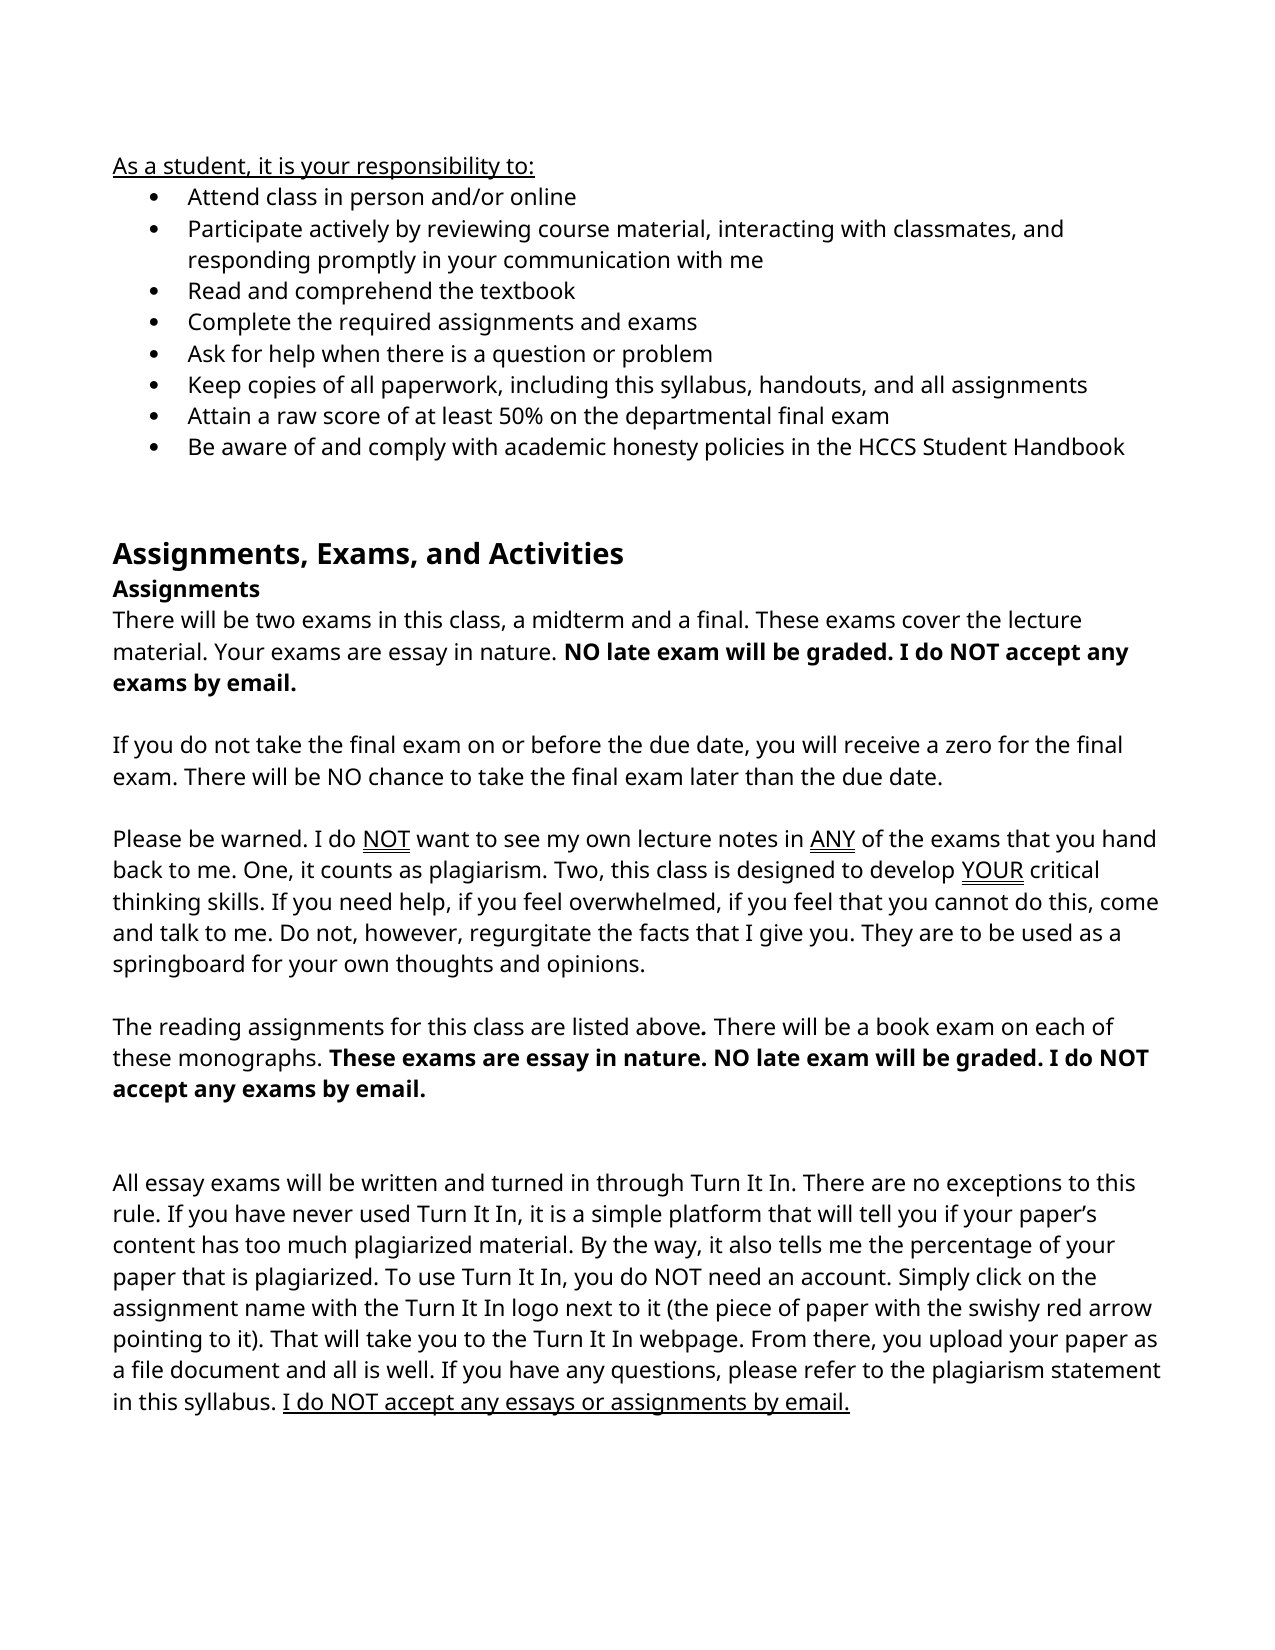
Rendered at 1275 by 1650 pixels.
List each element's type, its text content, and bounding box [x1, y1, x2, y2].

text Assignments, Exams, and Activities [112, 533, 1162, 573]
text Assignments [112, 573, 1162, 604]
text Please be warned. I do NOT want to see my own lecture notes in ANY of the exams that you hand back to me. One, it counts as plagiarism. Two, this class is designed to develop YOUR critical thinking skills. If you need help, if you feel overwhelmed, if you feel that you cannot do this, come and talk to me. Do not, however, regurgitate the facts that I give you. They are to be used as a springboard for your own thoughts and opinions. [112, 823, 1162, 979]
list Attain a raw score of at least 50% on the departmental final exam [150, 400, 1162, 431]
list Ask for help when there is a question or problem [150, 337, 1162, 369]
text All essay exams will be written and turned in through Turn It In. There are no exceptions to this rule. If you have never used Turn It In, it is a simple platform that will tell you if your paper’s content has too much plagiarized material. By the way, it also tells me the percentage of your paper that is plagiarized. To use Turn It In, you do NOT need an account. Simply click on the assignment name with the Turn It In logo next to it (the piece of paper with the swishy red arrow pointing to it). That will take you to the Turn It In webpage. From there, you upload your paper as a file document and all is well. If you have any questions, please refer to the plagiarism statement in this syllabus. I do NOT accept any essays or assignments by email. [112, 1167, 1162, 1417]
text If you do not take the final exam on or before the due date, you will receive a zero for the final exam. There will be NO chance to take the final exam later than the due date. [112, 729, 1162, 792]
list Complete the required assignments and exams [150, 306, 1162, 337]
list Be aware of and comply with academic honesty policies in the HCCS Student Handbook [150, 431, 1162, 462]
text As a student, it is your responsibility to: [112, 150, 1162, 181]
list Attend class in person and/or online [150, 181, 1162, 212]
list Keep copies of all paperwork, including this syllabus, handouts, and all assignments [150, 369, 1162, 400]
text The reading assignments for this class are listed above. There will be a book exam on each of these monographs. These exams are essay in nature. NO late exam will be graded. I do NOT accept any exams by email. [112, 1011, 1162, 1104]
list Read and comprehend the textbook [150, 275, 1162, 306]
list Participate actively by reviewing course material, interacting with classmates, and responding promptly in your communication with me [150, 212, 1162, 275]
text There will be two exams in this class, a midterm and a final. These exams cover the lecture material. Your exams are essay in nature. NO late exam will be graded. I do NOT accept any exams by email. [112, 604, 1162, 698]
